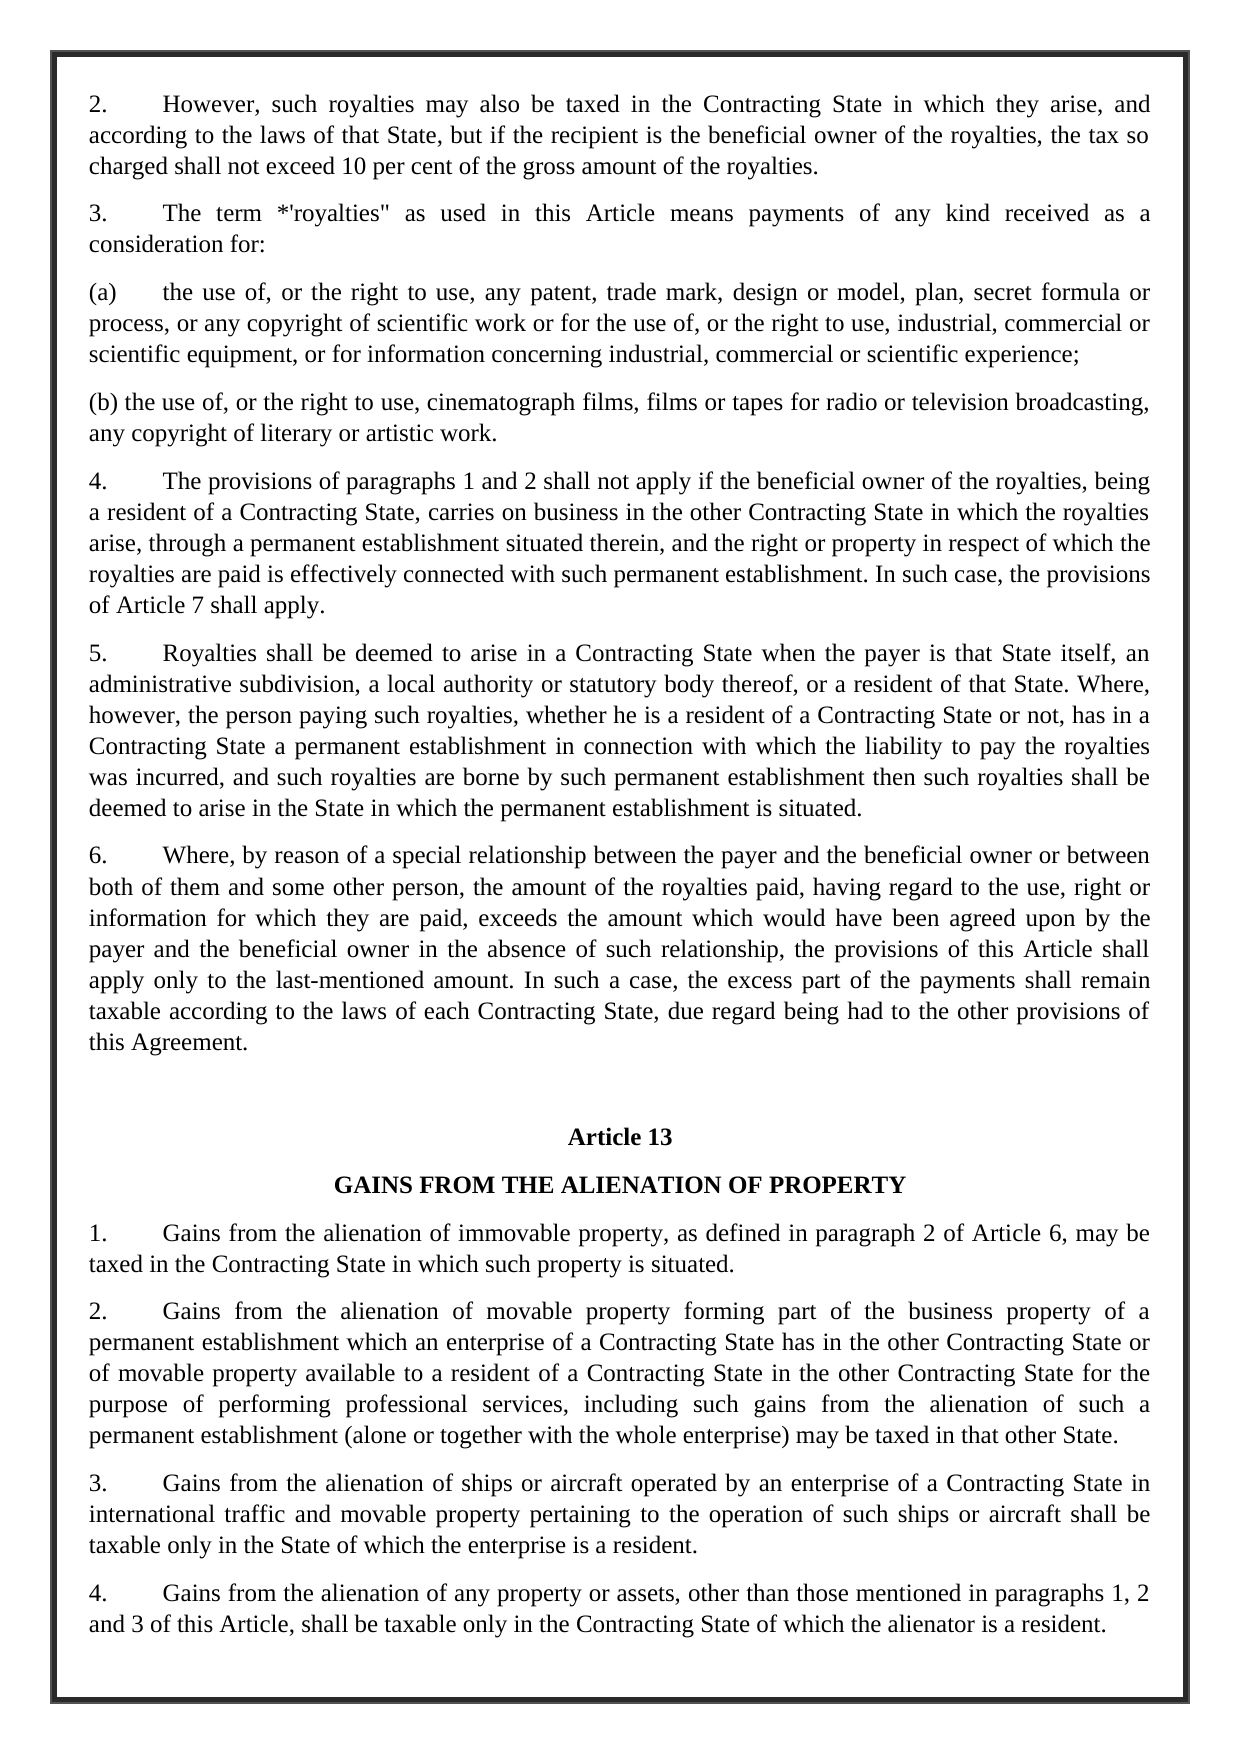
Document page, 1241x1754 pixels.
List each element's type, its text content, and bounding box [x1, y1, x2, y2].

text 5. Royalties shall be deemed to arise in a Contracting State when the payer is that State itself, an administrative subdivision, a local authority or statutory body thereof, or a resident of that State. Where, however, the person paying such royalties, whether he is a resident of a Contracting State or not, has in a Contracting State a permanent establishment in connection with which the liability to pay the royalties was incurred, and such royalties are borne by such permanent establishment then such royalties shall be deemed to arise in the State in which the permanent establishment is situated. [89, 638, 1151, 822]
text 1. Gains from the alienation of immovable property, as defined in paragraph 2 of Article 6, may be taxed in the Contracting State in which such property is situated. [89, 1218, 1151, 1277]
text 4. The provisions of paragraphs 1 and 2 shall not apply if the beneficial owner of the royalties, being a resident of a Contracting State, carries on business in the other Contracting State in which the royalties arise, through a permanent establishment situated therein, and the right or property in respect of which the royalties are paid is effectively connected with such permanent establishment. In such case, the provisions of Article 7 shall apply. [89, 466, 1151, 619]
text 2. Gains from the alienation of movable property forming part of the business property of a permanent establishment which an enterprise of a Contracting State has in the other Contracting State or of movable property available to a resident of a Contracting State in the other Contracting State for the purpose of performing professional services, including such gains from the alienation of such a permanent establishment (alone or together with the whole enterprise) may be taxed in that other State. [89, 1296, 1151, 1449]
text GAINS FROM THE ALIENATION OF PROPERTY [89, 1170, 1151, 1199]
text 6. Where, by reason of a special relationship between the payer and the beneficial owner or between both of them and some other person, the amount of the royalties paid, having regard to the use, right or information for which they are paid, exceeds the amount which would have been agreed upon by the payer and the beneficial owner in the absence of such relationship, the provisions of this Article shall apply only to the last-mentioned amount. In such a case, the excess part of the payments shall remain taxable according to the laws of each Contracting State, due regard being had to the other provisions of this Agreement. [89, 841, 1151, 1056]
text (a) the use of, or the right to use, any patent, trade mark, design or model, plan, secret formula or process, or any copyright of scientific work or for the use of, or the right to use, industrial, commercial or scientific equipment, or for information concerning industrial, commercial or scientific experience; [89, 277, 1151, 368]
text (b) the use of, or the right to use, cinematograph films, films or tapes for radio or television broadcasting, any copyright of literary or artistic work. [89, 387, 1151, 447]
text 3. Gains from the alienation of ships or aircraft operated by an enterprise of a Contracting State in international traffic and movable property pertaining to the operation of such ships or aircraft shall be taxable only in the State of which the enterprise is a resident. [89, 1468, 1151, 1559]
text 3. The term *'royalties" as used in this Article means payments of any kind received as a consideration for: [89, 198, 1151, 258]
text 2. However, such royalties may also be taxed in the Contracting State in which they arise, and according to the laws of that State, but if the recipient is the beneficial owner of the royalties, the tax so charged shall not exceed 10 per cent of the gross amount of the royalties. [89, 89, 1151, 179]
text 4. Gains from the alienation of any property or assets, other than those mentioned in paragraphs 1, 2 and 3 of this Article, shall be taxable only in the Contracting State of which the alienator is a resident. [89, 1578, 1151, 1638]
text Article 13 [89, 1122, 1151, 1151]
